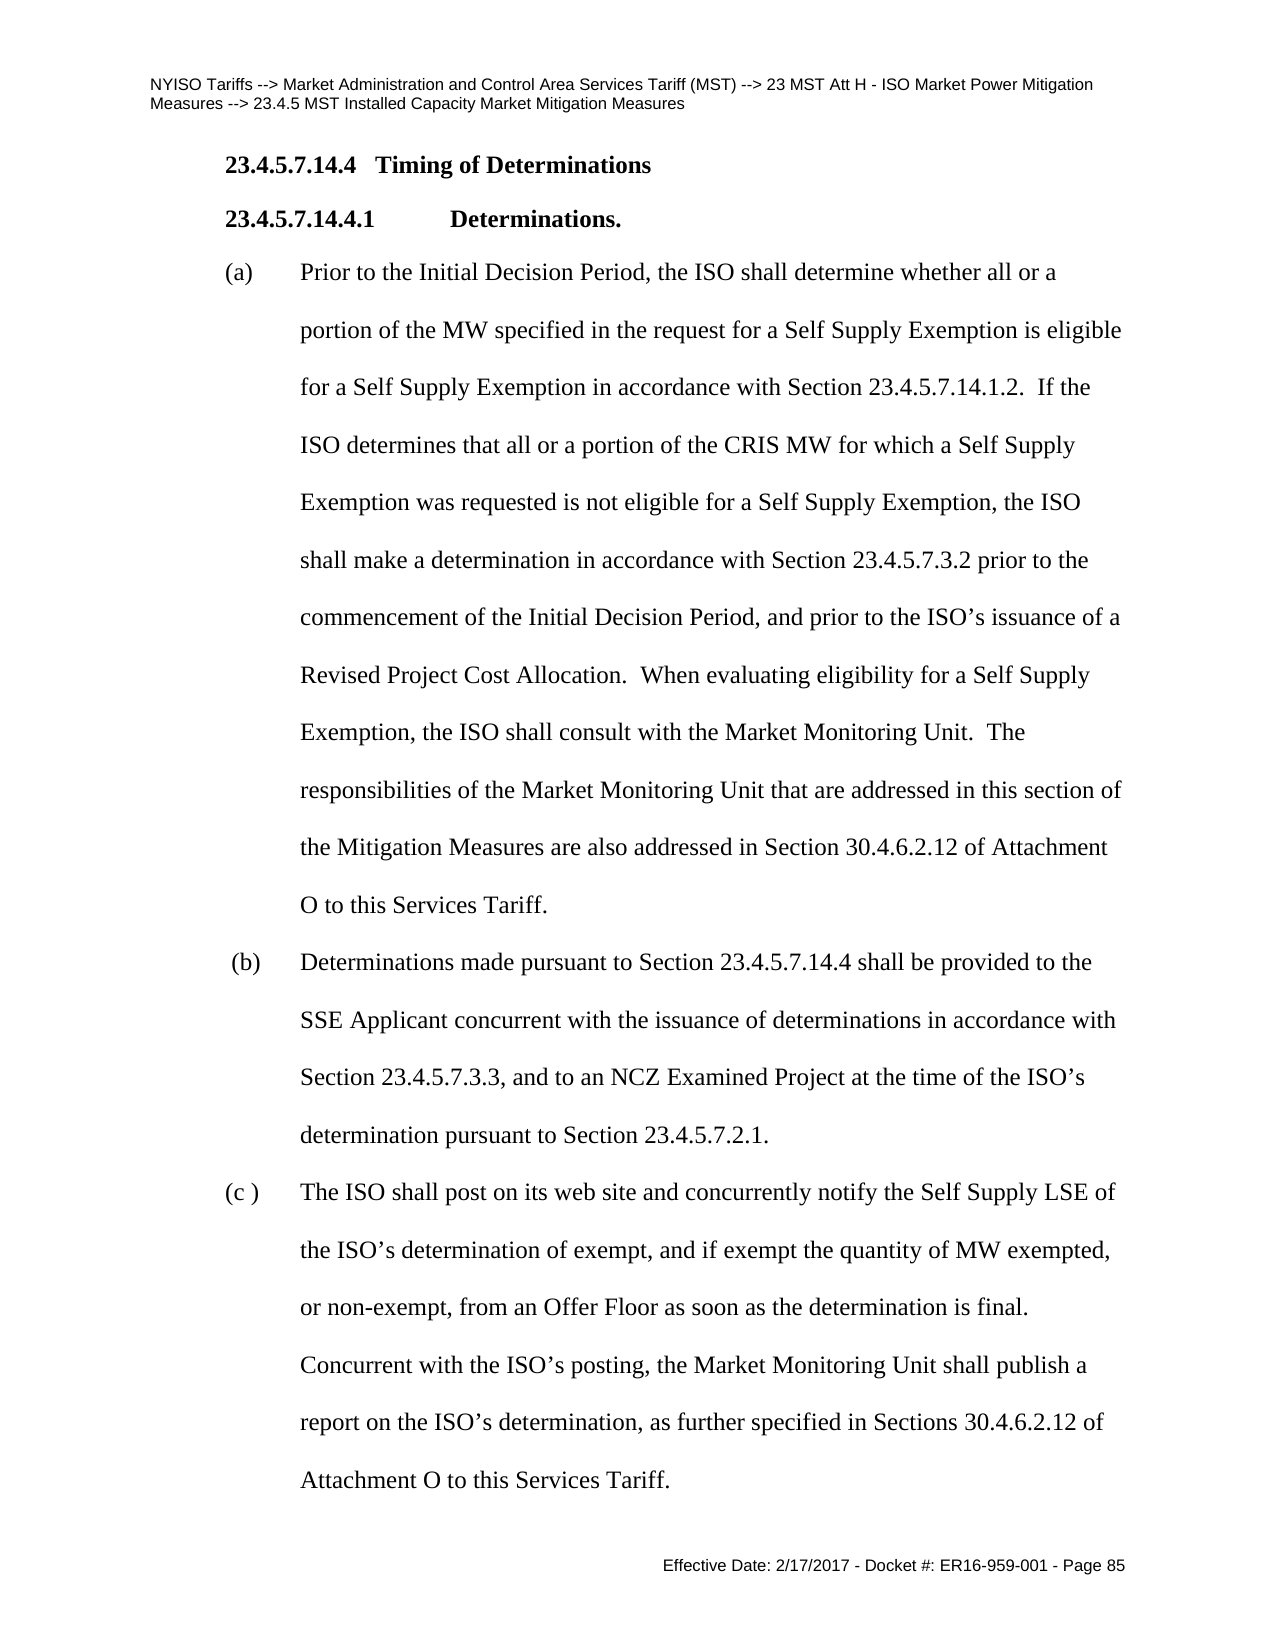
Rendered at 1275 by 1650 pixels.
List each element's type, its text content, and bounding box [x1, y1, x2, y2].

subtitle 23.4.5.7.14.4.1 Determinations. [225, 204, 1125, 232]
subtitle 23.4.5.7.14.4 Timing of Determinations [225, 150, 1125, 179]
text (c ) The ISO shall post on its web site and concurrently notify the Self Supply LSE of the ISO’s determination of exempt, and if exempt the quantity of MW exempted, or non-exempt, from an Offer Floor as soon as the determination is final. Concurrent with the ISO’s posting, the Market Monitoring Unit shall publish a report on the ISO’s determination, as further specified in Sections 30.4.6.2.12 of Attachment O to this Services Tariff. [225, 1177, 1125, 1494]
text (a) Prior to the Initial Decision Period, the ISO shall determine whether all or a portion of the MW specified in the request for a Self Supply Exemption is eligible for a Self Supply Exemption in accordance with Section 23.4.5.7.14.1.2. If the ISO determines that all or a portion of the CRIS MW for which a Self Supply Exemption was requested is not eligible for a Self Supply Exemption, the ISO shall make a determination in accordance with Section 23.4.5.7.3.2 prior to the commencement of the Initial Decision Period, and prior to the ISO’s issuance of a Revised Project Cost Allocation. When evaluating eligibility for a Self Supply Exemption, the ISO shall consult with the Market Monitoring Unit. The responsibilities of the Market Monitoring Unit that are addressed in this section of the Mitigation Measures are also addressed in Section 30.4.6.2.12 of Attachment O to this Services Tariff. [225, 257, 1125, 919]
text (b) Determinations made pursuant to Section 23.4.5.7.14.4 shall be provided to the SSE Applicant concurrent with the issuance of determinations in accordance with Section 23.4.5.7.3.3, and to an NCZ Examined Project at the time of the ISO’s determination pursuant to Section 23.4.5.7.2.1. [225, 947, 1125, 1149]
